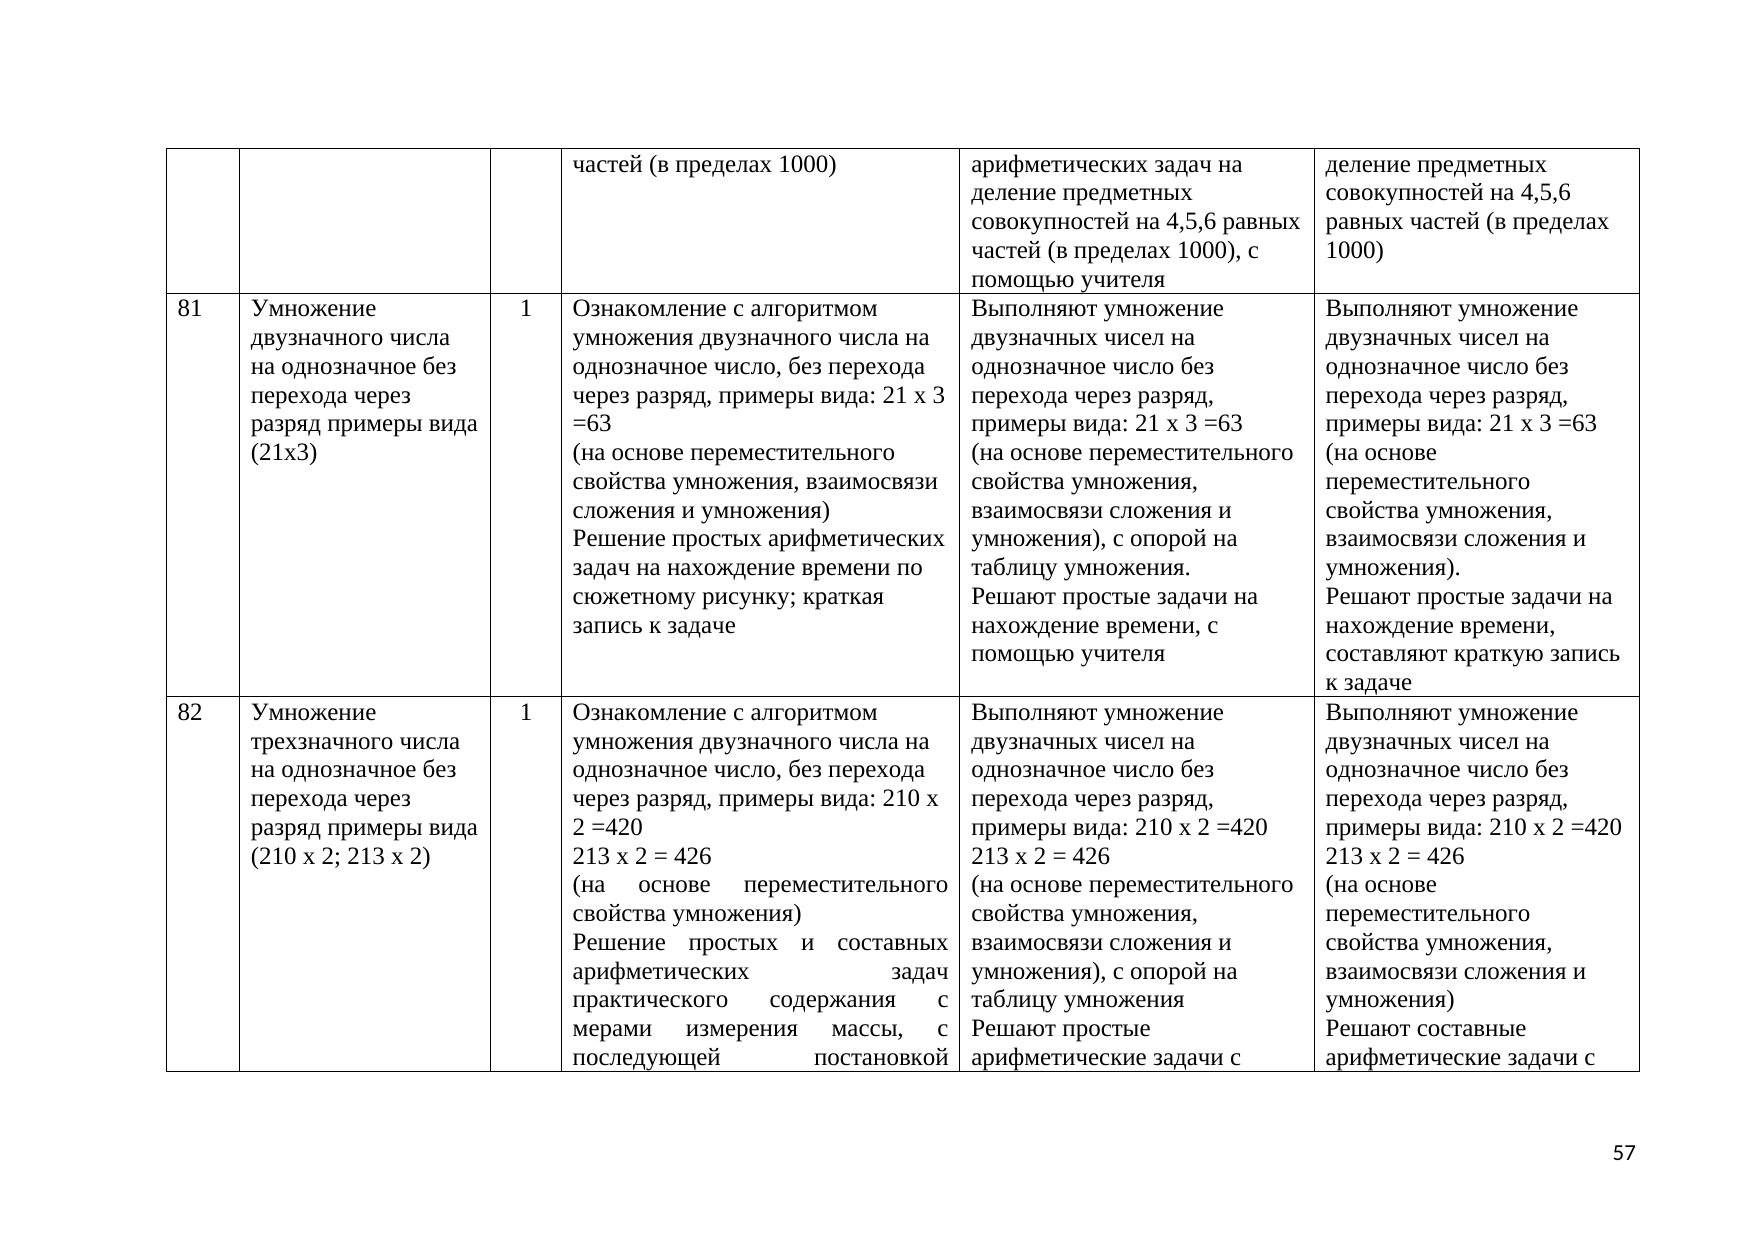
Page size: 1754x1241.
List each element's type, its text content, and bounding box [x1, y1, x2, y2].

table_cell Выполняют умножение двузначных чисел на однозначное число без перехода через разряд, примеры вида: 21 х 3 =63 (на основе переместительного свойства умножения, взаимосвязи сложения и умножения), с опорой на таблицу умножения. Решают простые задачи на нахождение времени, с помощью учителя [960, 294, 1314, 696]
table_cell Ознакомление с алгоритмом умножения двузначного числа на однозначное число, без перехода через разряд, примеры вида: 21 х 3 =63 (на основе переместительного свойства умножения, взаимосвязи сложения и умножения) Решение простых арифметических задач на нахождение времени по сюжетному рисунку; краткая запись к задаче [562, 294, 959, 696]
table_cell 82 [167, 697, 239, 1071]
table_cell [1315, 697, 1639, 1071]
table_cell 1 [491, 294, 561, 696]
table_cell 1 [491, 149, 561, 292]
table_cell 1 [491, 697, 561, 1071]
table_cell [1315, 149, 1639, 292]
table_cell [960, 697, 1314, 1071]
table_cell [240, 149, 490, 292]
table_cell Выполняют умножение двузначных чисел на однозначное число без перехода через разряд, примеры вида: 21 х 3 =63 (на основе переместительного свойства умножения, взаимосвязи сложения и умножения). Решают простые задачи на нахождение времени, составляют краткую запись к задаче [1315, 294, 1639, 696]
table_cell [562, 697, 959, 1071]
table_cell 81 [167, 294, 239, 696]
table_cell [562, 149, 959, 292]
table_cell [240, 697, 490, 1071]
table_cell Умножение двузначного числа на однозначное без перехода через разряд примеры вида (21х3) [240, 294, 490, 696]
table_cell 80 [167, 149, 239, 292]
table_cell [960, 149, 1314, 292]
